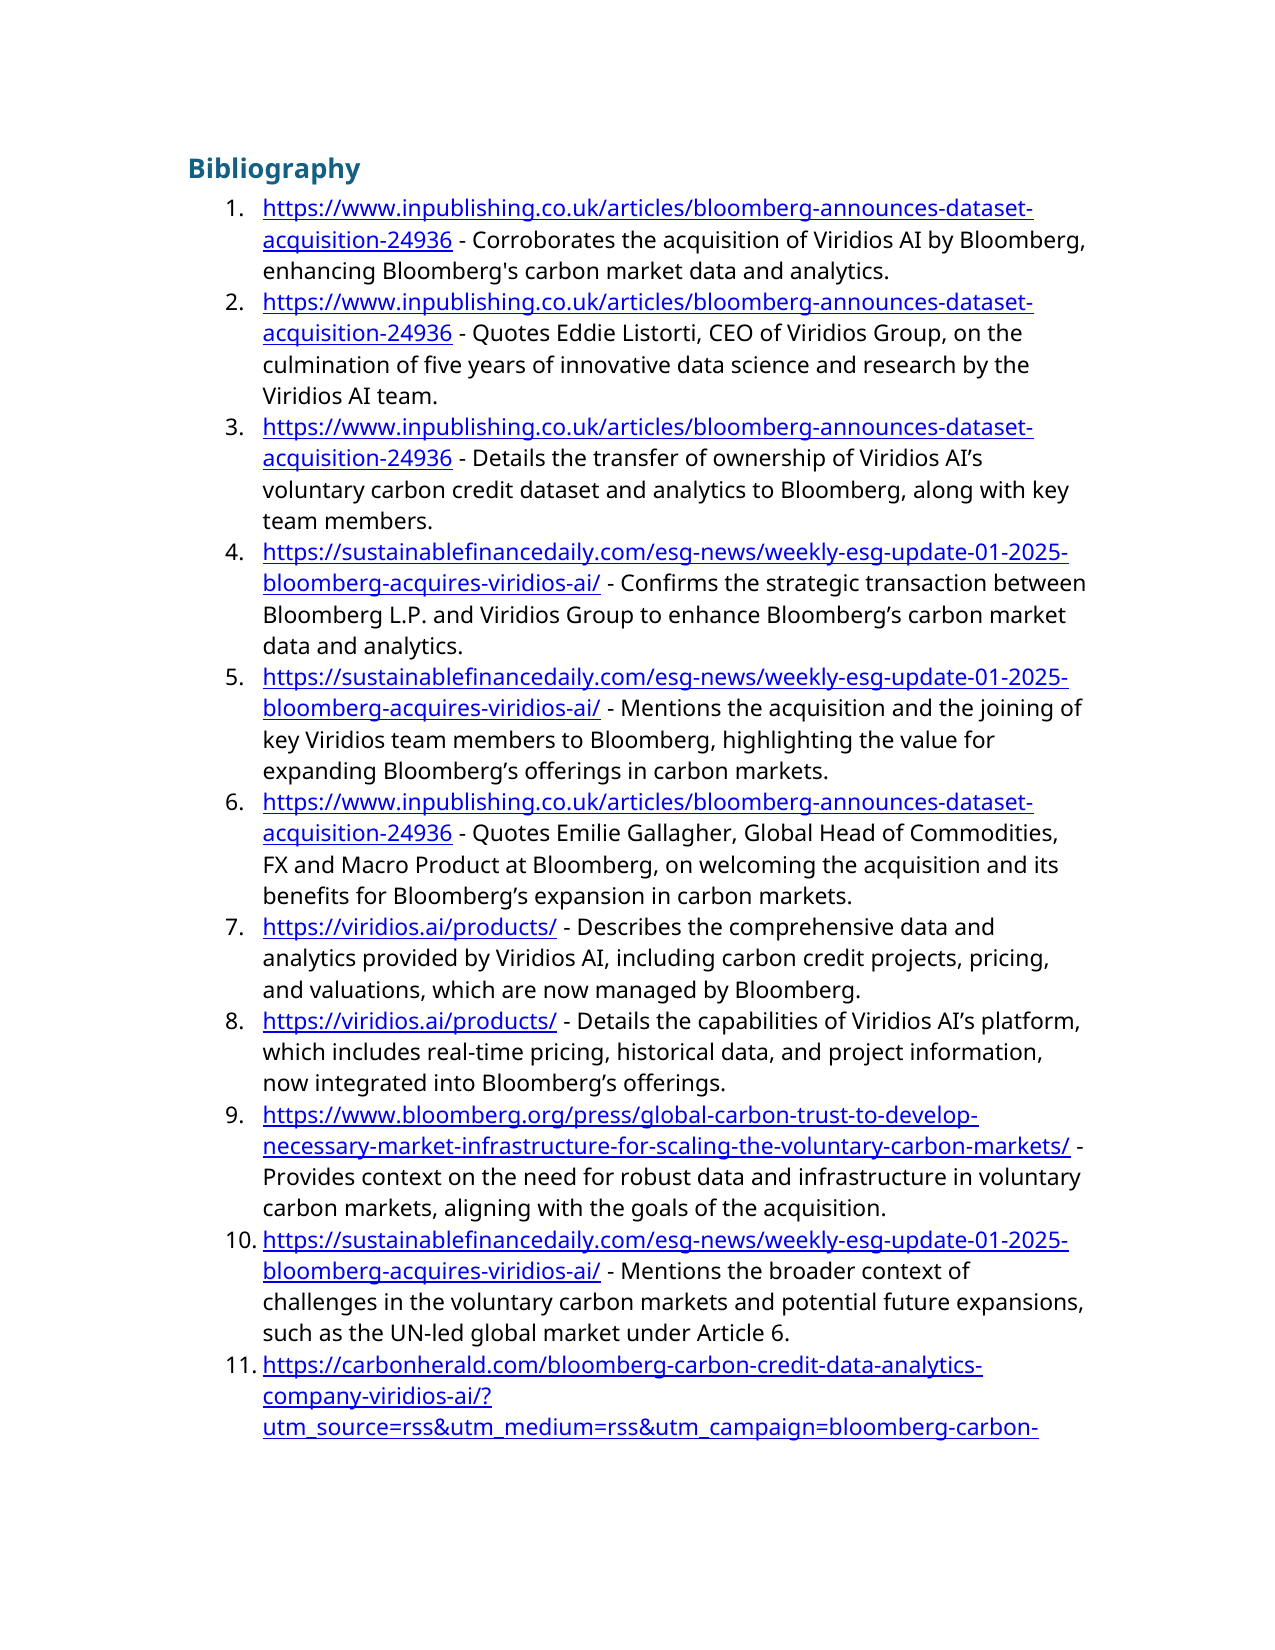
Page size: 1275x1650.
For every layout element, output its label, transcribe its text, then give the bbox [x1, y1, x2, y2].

list https://sustainablefinancedaily.com/esg-news/weekly-esg-update-01-2025-bloomberg-acquires-viridios-ai/ - Mentions the acquisition and the joining of key Viridios team members to Bloomberg, highlighting the value for expanding Bloomberg’s offerings in carbon markets. [225, 661, 1087, 786]
subtitle Bibliography [187, 150, 1087, 187]
list https://sustainablefinancedaily.com/esg-news/weekly-esg-update-01-2025-bloomberg-acquires-viridios-ai/ - Mentions the broader context of challenges in the voluntary carbon markets and potential future expansions, such as the UN-led global market under Article 6. [225, 1224, 1087, 1349]
list https://www.inpublishing.co.uk/articles/bloomberg-announces-dataset-acquisition-24936 - Quotes Emilie Gallagher, Global Head of Commodities, FX and Macro Product at Bloomberg, on welcoming the acquisition and its benefits for Bloomberg’s expansion in carbon markets. [225, 786, 1087, 911]
list https://viridios.ai/products/ - Details the capabilities of Viridios AI’s platform, which includes real-time pricing, historical data, and project information, now integrated into Bloomberg’s offerings. [225, 1005, 1087, 1099]
list https://www.bloomberg.org/press/global-carbon-trust-to-develop-necessary-market-infrastructure-for-scaling-the-voluntary-carbon-markets/ - Provides context on the need for robust data and infrastructure in voluntary carbon markets, aligning with the goals of the acquisition. [225, 1099, 1087, 1224]
list https://www.inpublishing.co.uk/articles/bloomberg-announces-dataset-acquisition-24936 - Corroborates the acquisition of Viridios AI by Bloomberg, enhancing Bloomberg's carbon market data and analytics. [225, 192, 1087, 286]
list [225, 1349, 1087, 1442]
list https://www.inpublishing.co.uk/articles/bloomberg-announces-dataset-acquisition-24936 - Quotes Eddie Listorti, CEO of Viridios Group, on the culmination of five years of innovative data science and research by the Viridios AI team. [225, 286, 1087, 411]
list https://sustainablefinancedaily.com/esg-news/weekly-esg-update-01-2025-bloomberg-acquires-viridios-ai/ - Confirms the strategic transaction between Bloomberg L.P. and Viridios Group to enhance Bloomberg’s carbon market data and analytics. [225, 536, 1087, 661]
list https://viridios.ai/products/ - Describes the comprehensive data and analytics provided by Viridios AI, including carbon credit projects, pricing, and valuations, which are now managed by Bloomberg. [225, 911, 1087, 1005]
list https://www.inpublishing.co.uk/articles/bloomberg-announces-dataset-acquisition-24936 - Details the transfer of ownership of Viridios AI’s voluntary carbon credit dataset and analytics to Bloomberg, along with key team members. [225, 411, 1087, 536]
